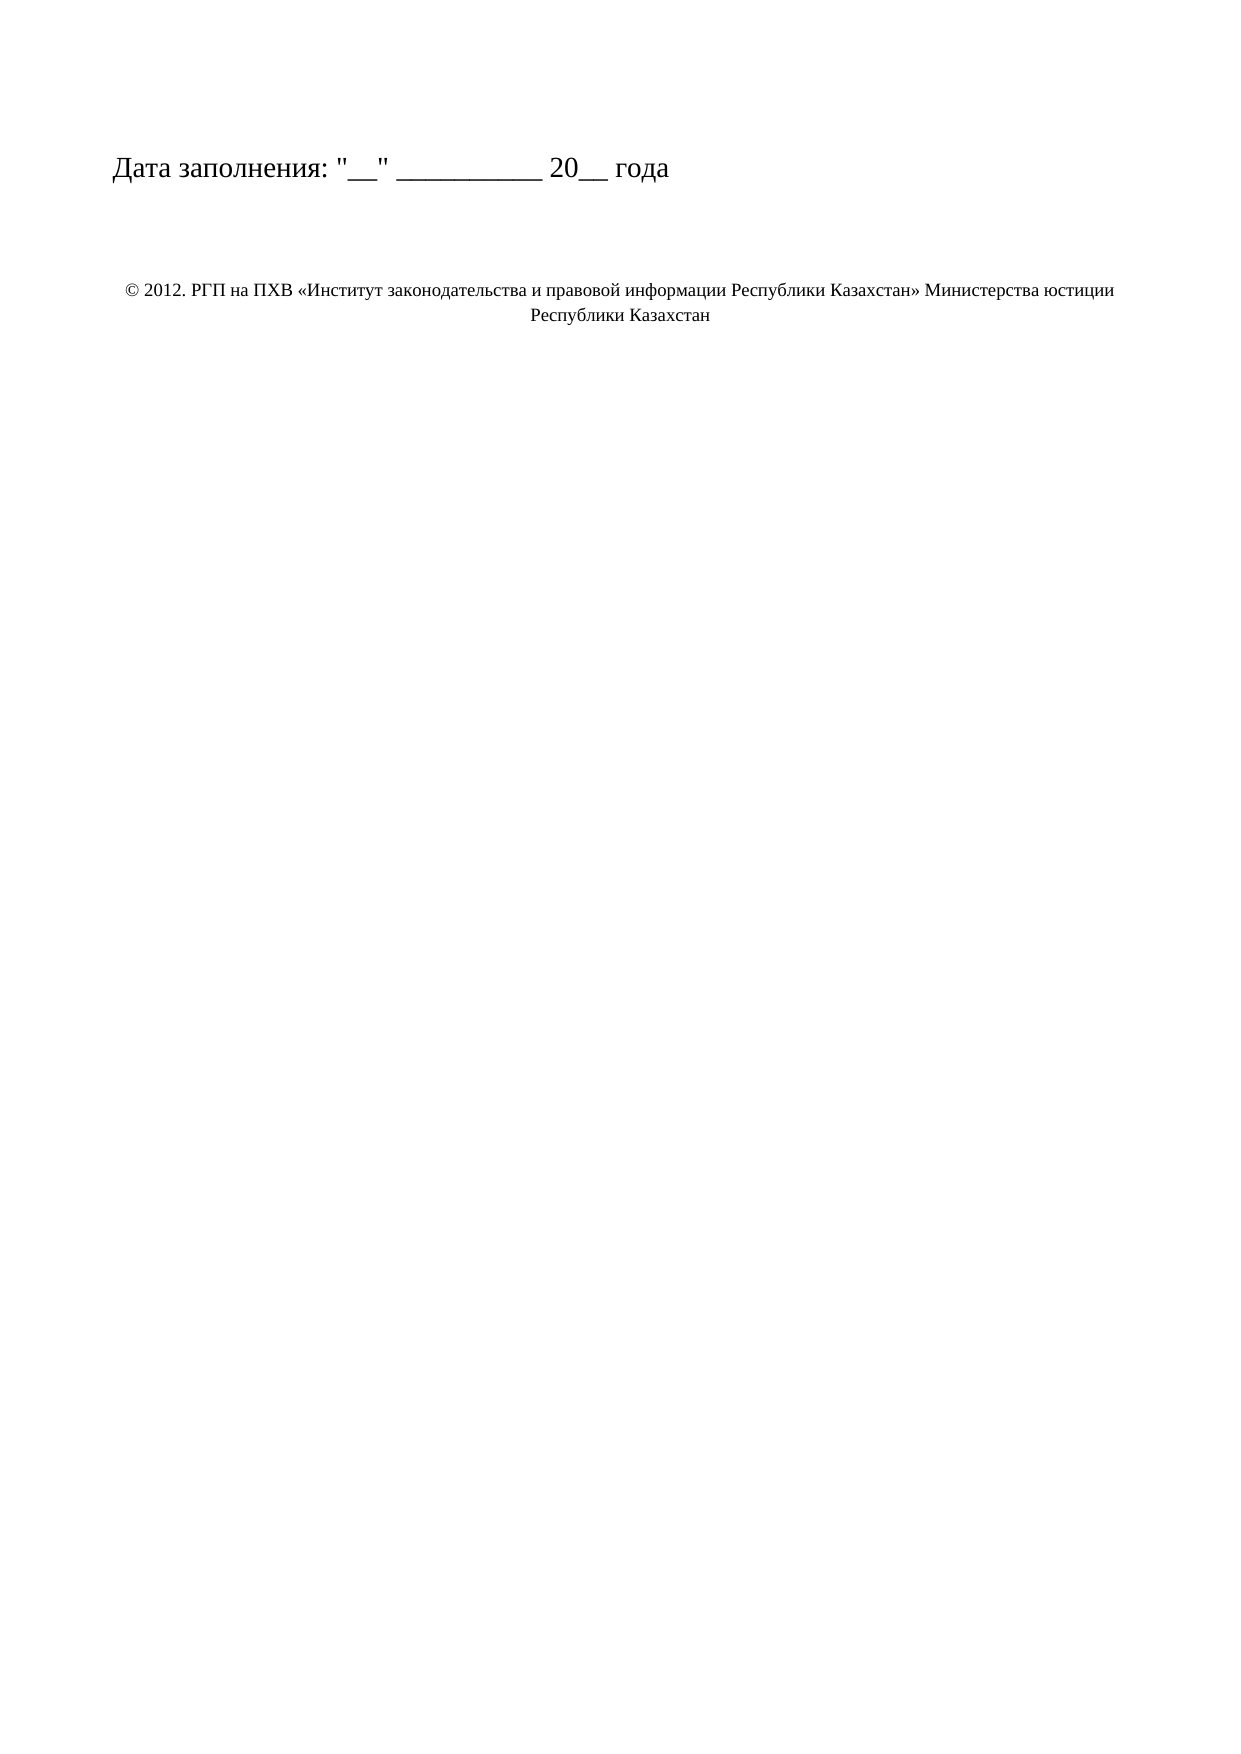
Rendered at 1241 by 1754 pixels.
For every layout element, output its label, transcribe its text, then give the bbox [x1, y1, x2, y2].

text © 2012. РГП на ПХВ «Институт законодательства и правовой информации Республики Казахстан» Министерства юстиции Республики Казахстан [112, 279, 1128, 326]
text Дата заполнения: "__" __________ 20__ года [112, 150, 1128, 183]
